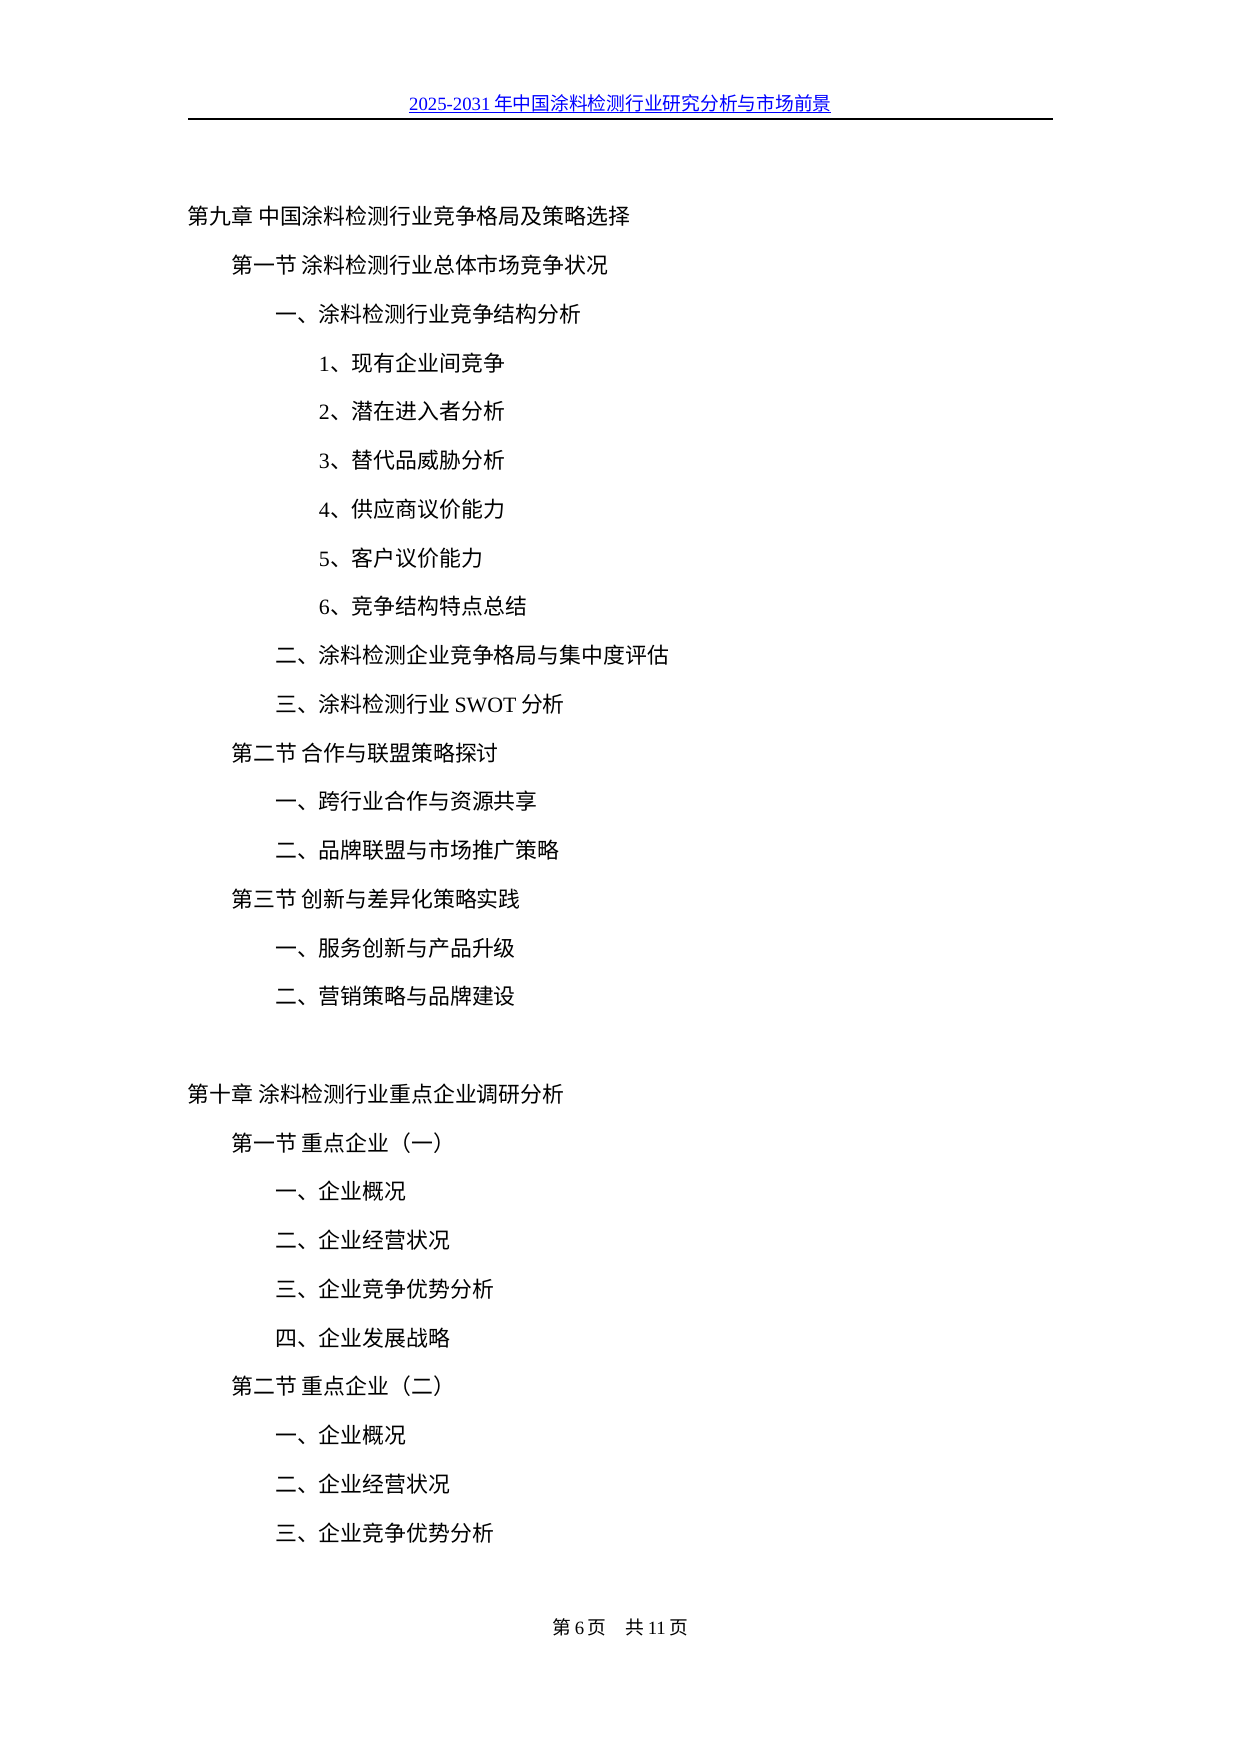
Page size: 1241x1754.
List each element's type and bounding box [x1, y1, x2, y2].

text [187, 150, 1053, 1548]
